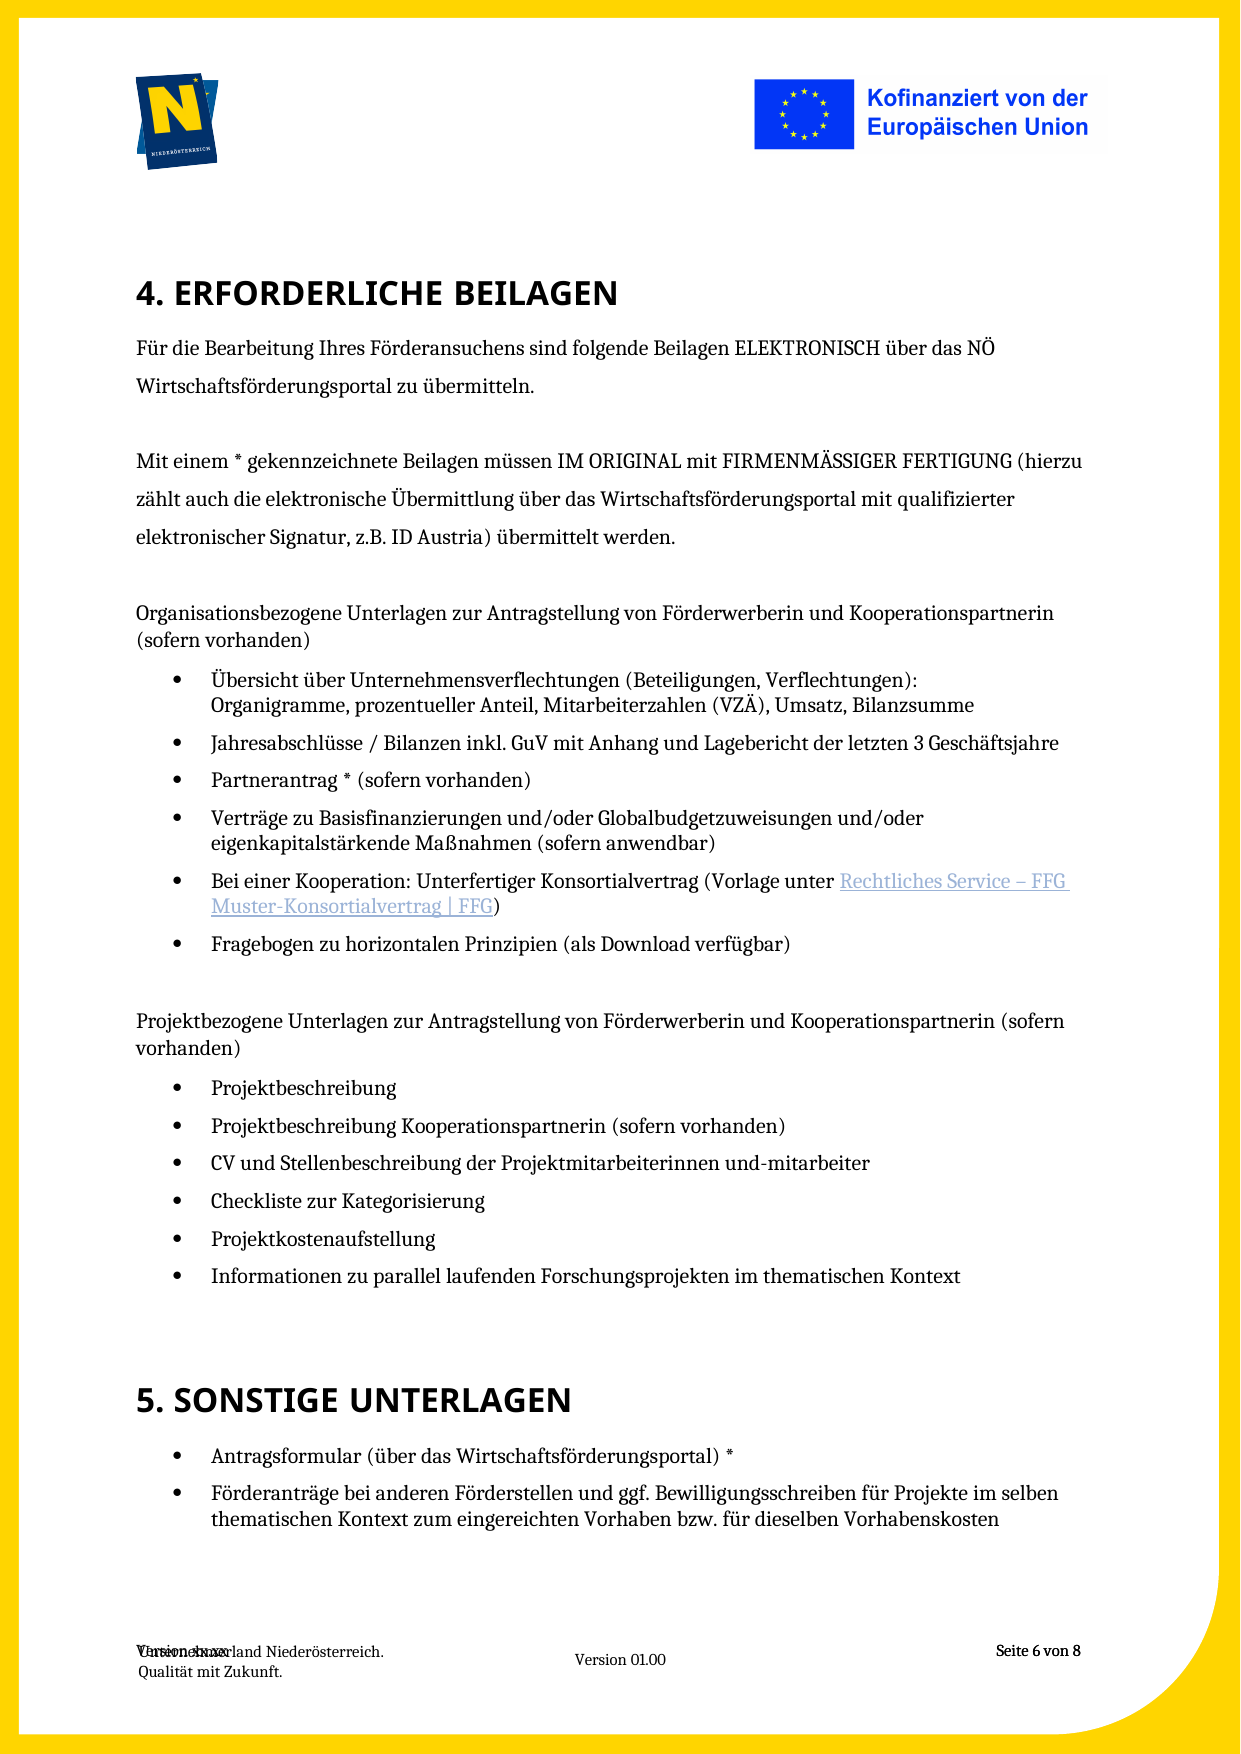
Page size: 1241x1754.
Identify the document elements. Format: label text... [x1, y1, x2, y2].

list Projektbeschreibung Kooperationspartnerin (sofern vorhanden) [173, 1113, 1104, 1139]
picture [750, 75, 1108, 154]
list Checkliste zur Kategorisierung [173, 1189, 1104, 1214]
list Förderanträge bei anderen Förderstellen und ggf. Bewilligungsschreiben für Projekte im selben thematischen Kontext zum eingereichten Vorhaben bzw. für dieselben Vorhabenskosten [173, 1481, 1104, 1531]
subtitle Erforderliche Beilagen [136, 269, 1104, 315]
list CV und Stellenbeschreibung der Projektmitarbeiterinnen und-mitarbeiter [173, 1151, 1104, 1176]
list Partnerantrag * (sofern vorhanden) [173, 768, 1104, 793]
text Für die Bearbeitung Ihres Förderansuchens sind folgende Beilagen ELEKTRONISCH über das NÖ Wirtschaftsförderungsportal zu übermitteln. [136, 336, 1104, 399]
text Organisationsbezogene Unterlagen zur Antragstellung von Förderwerberin und Kooperationspartnerin (sofern vorhanden) [136, 600, 1104, 653]
list Übersicht über Unternehmensverflechtungen (Beteiligungen, Verflechtungen): Organigramme, prozentueller Anteil, Mitarbeiterzahlen (VZÄ), Umsatz, Bilanzsumme [173, 667, 1104, 718]
list Antragsformular (über das Wirtschaftsförderungsportal) * [173, 1443, 1104, 1468]
list Informationen zu parallel laufenden Forschungsprojekten im thematischen Kontext [173, 1264, 1104, 1289]
text Projektbezogene Unterlagen zur Antragstellung von Förderwerberin und Kooperationspartnerin (sofern vorhanden) [136, 1009, 1104, 1061]
text Mit einem * gekennzeichnete Beilagen müssen IM ORIGINAL mit FIRMENMÄSSIGER FERTIGUNG (hierzu zählt auch die elektronische Übermittlung über das Wirtschaftsförderungsportal mit qualifizierter elektronischer Signatur, z.B. ID Austria) übermittelt werden. [136, 449, 1104, 550]
list Projektbeschreibung [173, 1076, 1104, 1101]
list Verträge zu Basisfinanzierungen und/oder Globalbudgetzuweisungen und/oder eigenkapitalstärkende Maßnahmen (sofern anwendbar) [173, 806, 1104, 856]
list Jahresabschlüsse / Bilanzen inkl. GuV mit Anhang und Lagebericht der letzten 3 Geschäftsjahre [173, 730, 1104, 755]
picture [135, 73, 219, 170]
subtitle Sonstige Unterlagen [136, 1377, 1104, 1423]
list Projektkostenaufstellung [173, 1227, 1104, 1252]
list Bei einer Kooperation: Unterfertiger Konsortialvertrag (Vorlage unter Rechtliches Service – FFG Muster-Konsortialvertrag | FFG) [173, 868, 1104, 919]
list Fragebogen zu horizontalen Prinzipien (als Download verfügbar) [173, 931, 1104, 957]
